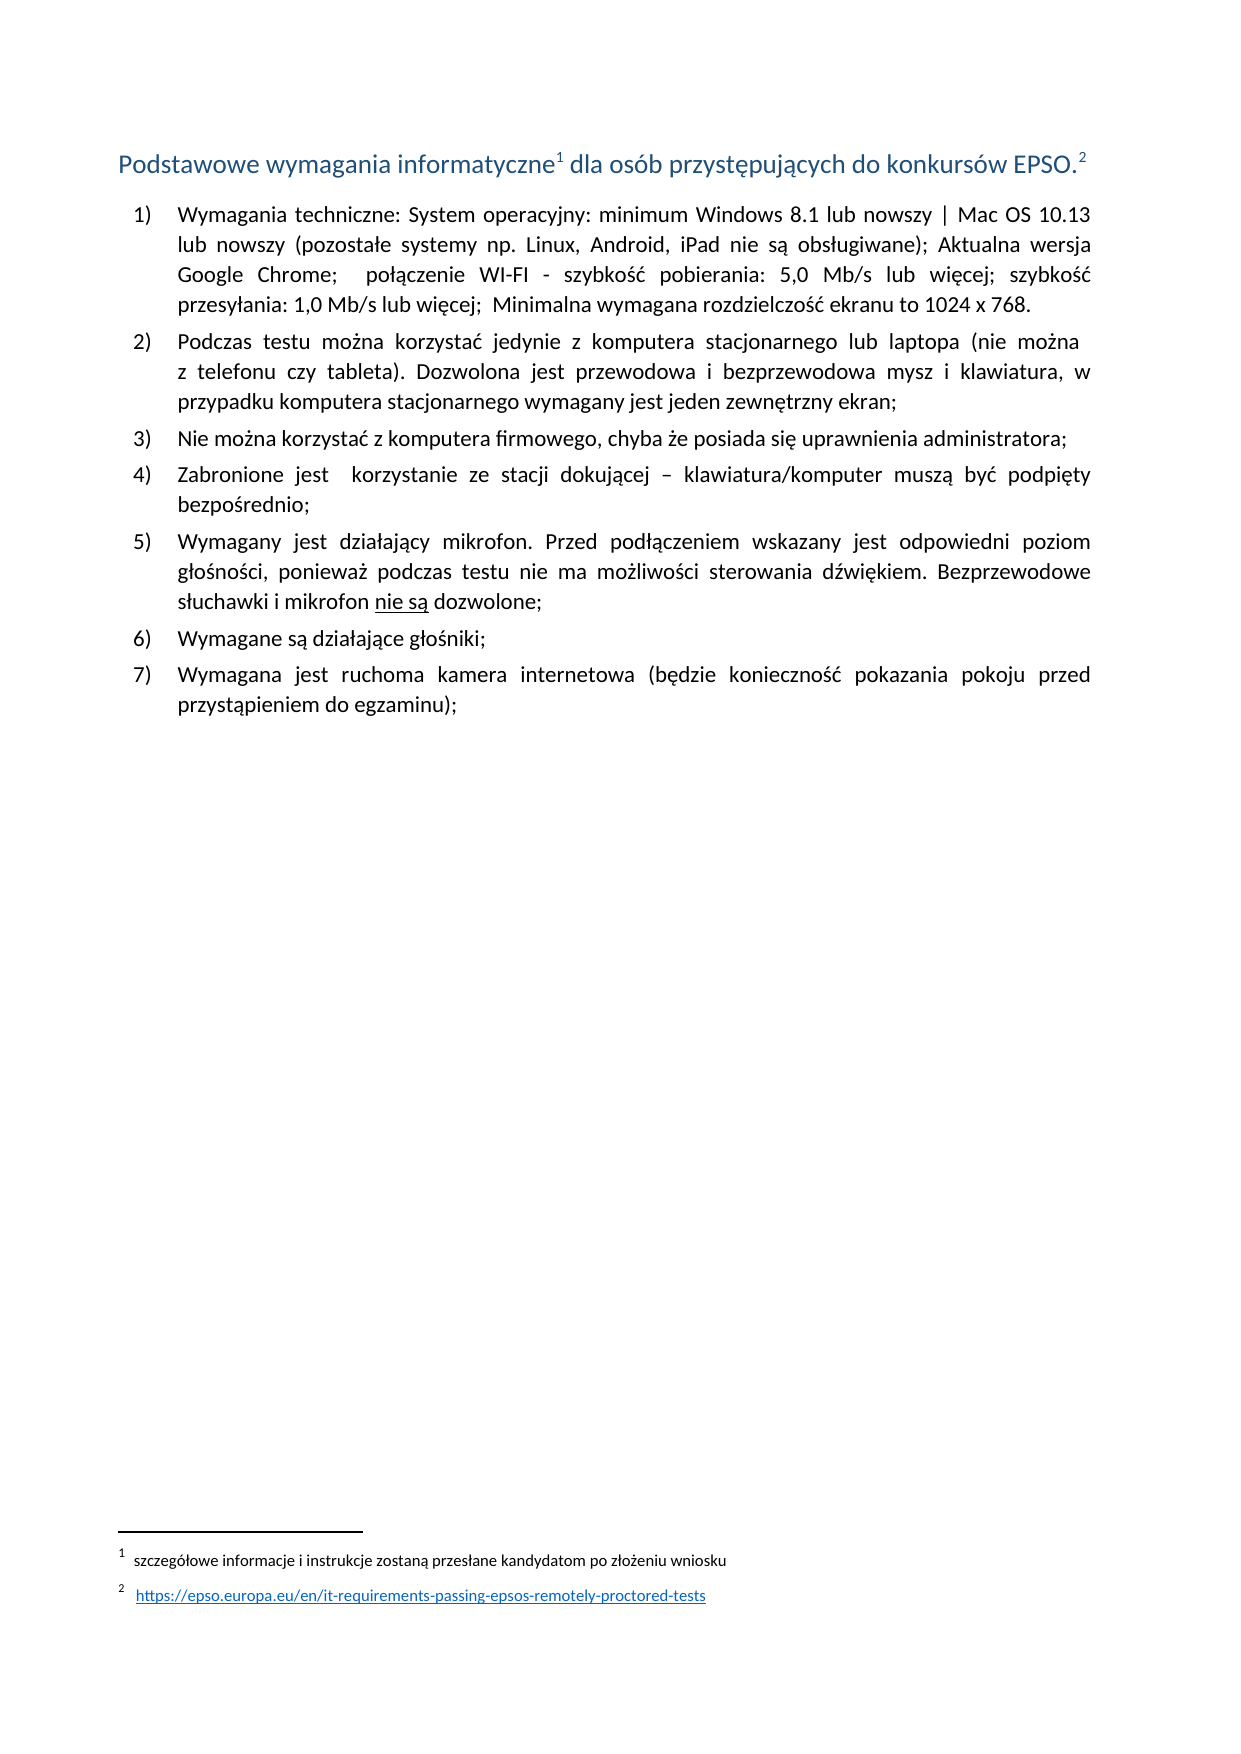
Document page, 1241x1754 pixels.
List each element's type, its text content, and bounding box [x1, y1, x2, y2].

list Wymagany jest działający mikrofon. Przed podłączeniem wskazany jest odpowiedni poziom głośności, ponieważ podczas testu nie ma możliwości sterowania dźwiękiem. Bezprzewodowe słuchawki i mikrofon nie są dozwolone; [133, 527, 1093, 615]
text Podstawowe wymagania informatyczne dla osób przystępujących do konkursów EPSO. [118, 148, 1093, 181]
list Nie można korzystać z komputera firmowego, chyba że posiada się uprawnienia administratora; [133, 424, 1093, 452]
list Wymagania techniczne: System operacyjny: minimum Windows 8.1 lub nowszy | Mac OS 10.13 lub nowszy (pozostałe systemy np. Linux, Android, iPad nie są obsługiwane); Aktualna wersja Google Chrome; połączenie WI-FI - szybkość pobierania: 5,0 Mb/s lub więcej; szybkość przesyłania: 1,0 Mb/s lub więcej; Minimalna wymagana rozdzielczość ekranu to 1024 x 768. [133, 200, 1093, 318]
list Zabronione jest korzystanie ze stacji dokującej – klawiatura/komputer muszą być podpięty bezpośrednio; [133, 460, 1093, 518]
list Podczas testu można korzystać jedynie z komputera stacjonarnego lub laptopa (nie można z telefonu czy tableta). Dozwolona jest przewodowa i bezprzewodowa mysz i klawiatura, w przypadku komputera stacjonarnego wymagany jest jeden zewnętrzny ekran; [133, 327, 1093, 415]
list Wymagana jest ruchoma kamera internetowa (będzie konieczność pokazania pokoju przed przystąpieniem do egzaminu); [133, 660, 1093, 718]
list Wymagane są działające głośniki; [133, 624, 1093, 652]
